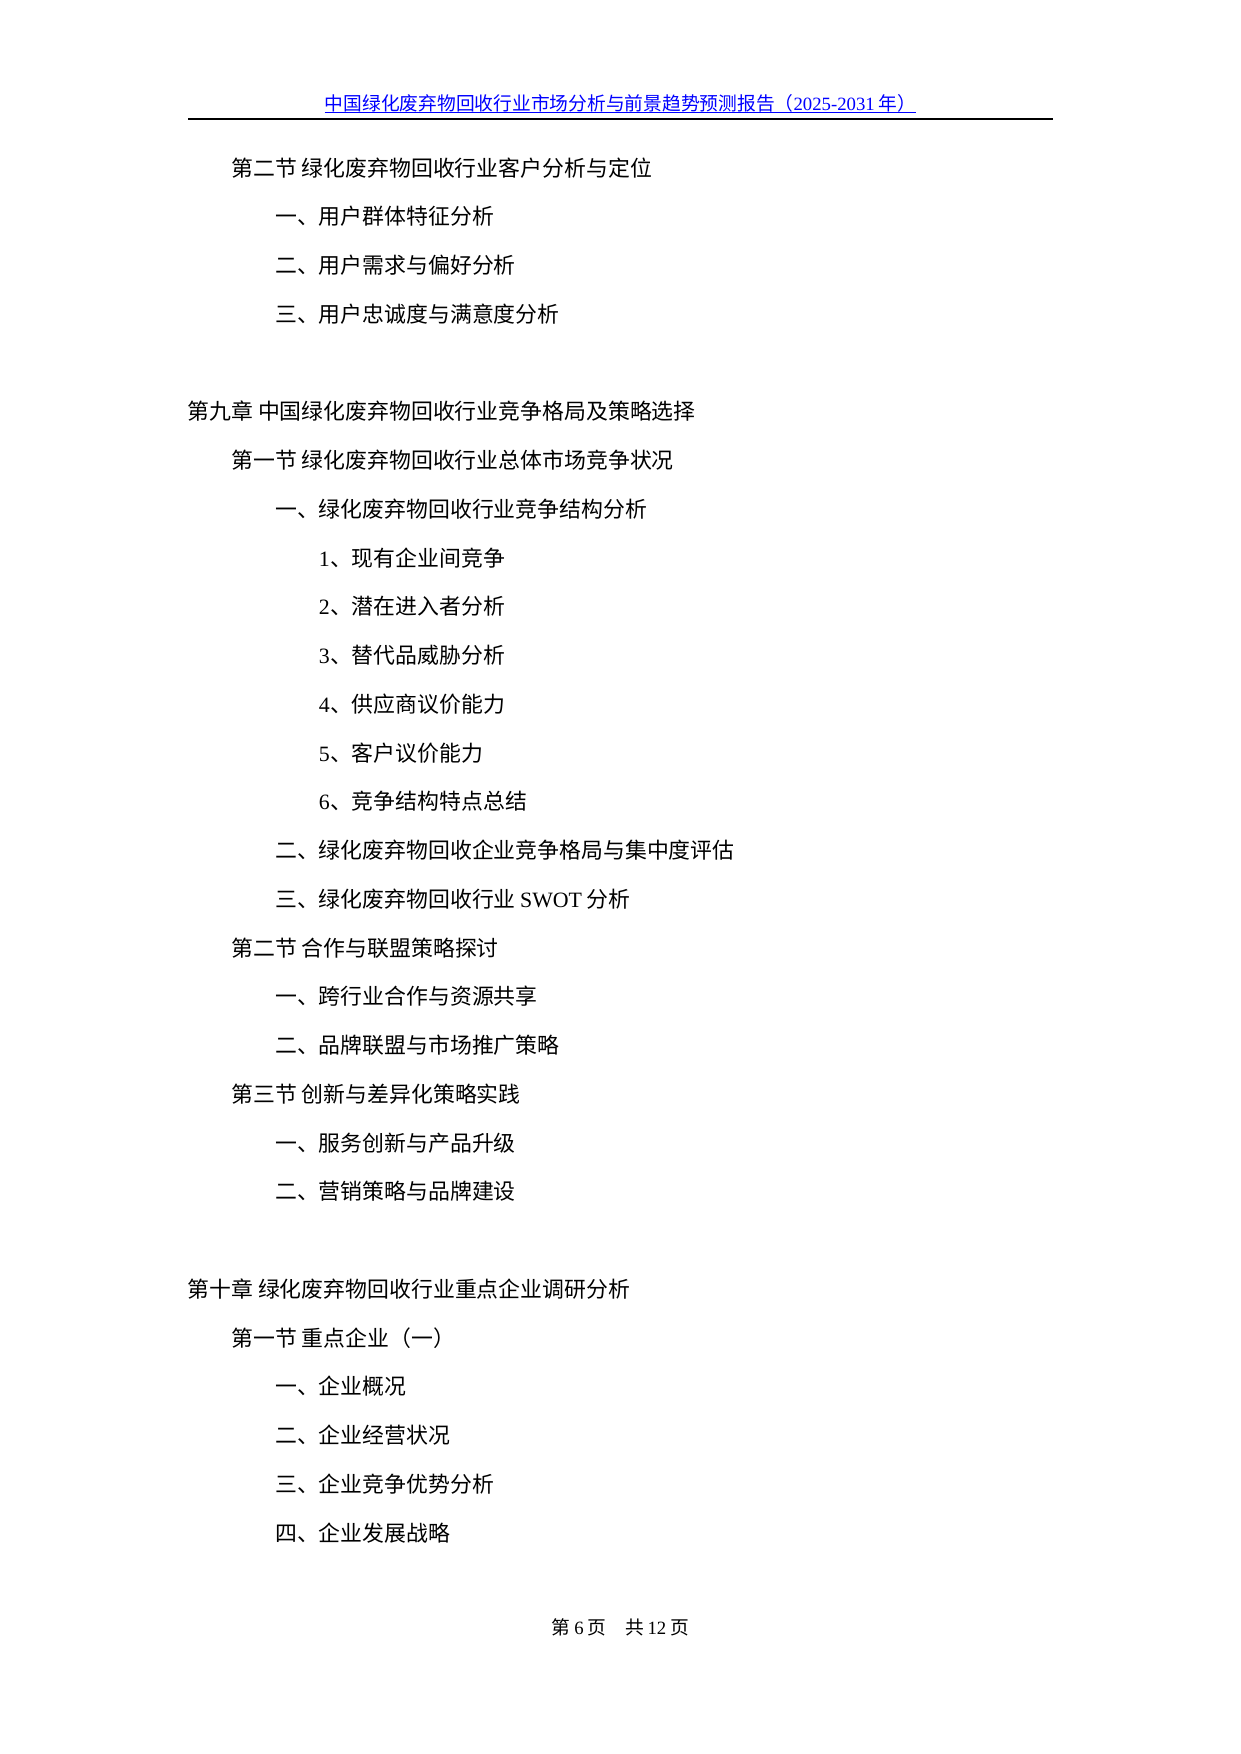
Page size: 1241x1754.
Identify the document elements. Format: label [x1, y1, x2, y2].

text [187, 150, 1053, 1548]
